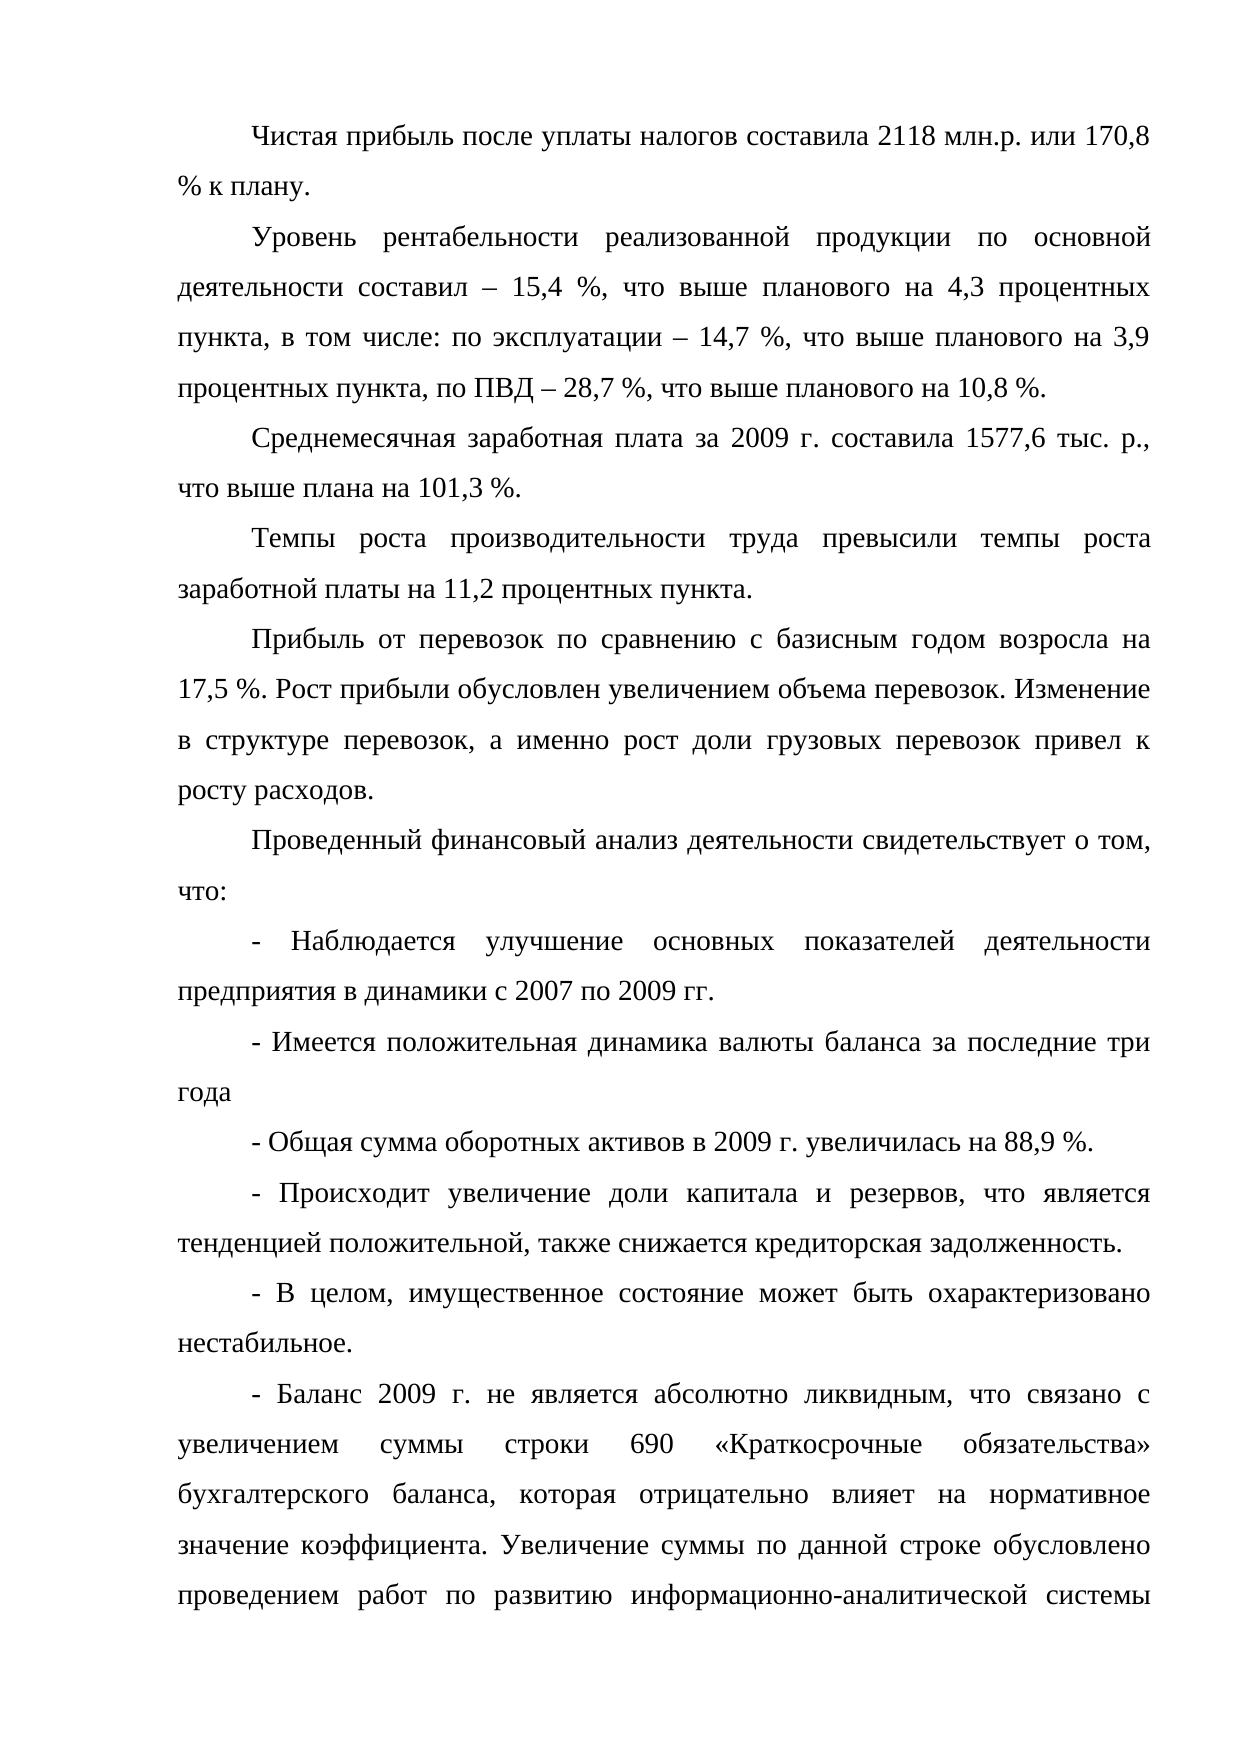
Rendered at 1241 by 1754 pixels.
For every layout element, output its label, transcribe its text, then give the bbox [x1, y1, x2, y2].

text - Общая сумма оборотных активов в 2009 г. увеличилась на 88,9 %. [177, 1124, 1152, 1158]
text - Наблюдается улучшение основных показателей деятельности предприятия в динамики с 2007 по 2009 гг. [177, 923, 1152, 1007]
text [177, 1376, 1152, 1611]
text Темпы роста производительности труда превысили темпы роста заработной платы на 11,2 процентных пункта. [177, 521, 1152, 604]
text Чистая прибыль после уплаты налогов составила 2118 млн.р. или 170,8 % к плану. [177, 118, 1152, 202]
text - В целом, имущественное состояние может быть охарактеризовано нестабильное. [177, 1275, 1152, 1359]
text Проведенный финансовый анализ деятельности свидетельствует о том, что: [177, 822, 1152, 906]
text - Имеется положительная динамика валюты баланса за последние три года [177, 1024, 1152, 1108]
text - Происходит увеличение доли капитала и резервов, что является тенденцией положительной, также снижается кредиторская задолженность. [177, 1175, 1152, 1258]
text Прибыль от перевозок по сравнению с базисным годом возросла на 17,5 %. Рост прибыли обусловлен увеличением объема перевозок. Изменение в структуре перевозок, а именно рост доли грузовых перевозок привел к росту расходов. [177, 621, 1152, 806]
text Уровень рентабельности реализованной продукции по основной деятельности составил – 15,4 %, что выше планового на 4,3 процентных пункта, в том числе: по эксплуатации – 14,7 %, что выше планового на 3,9 процентных пункта, по ПВД – 28,7 %, что выше планового на 10,8 %. [177, 219, 1152, 403]
text Среднемесячная заработная плата за 2009 г. составила 1577,6 тыс. р., что выше плана на 101,3 %. [177, 420, 1152, 504]
